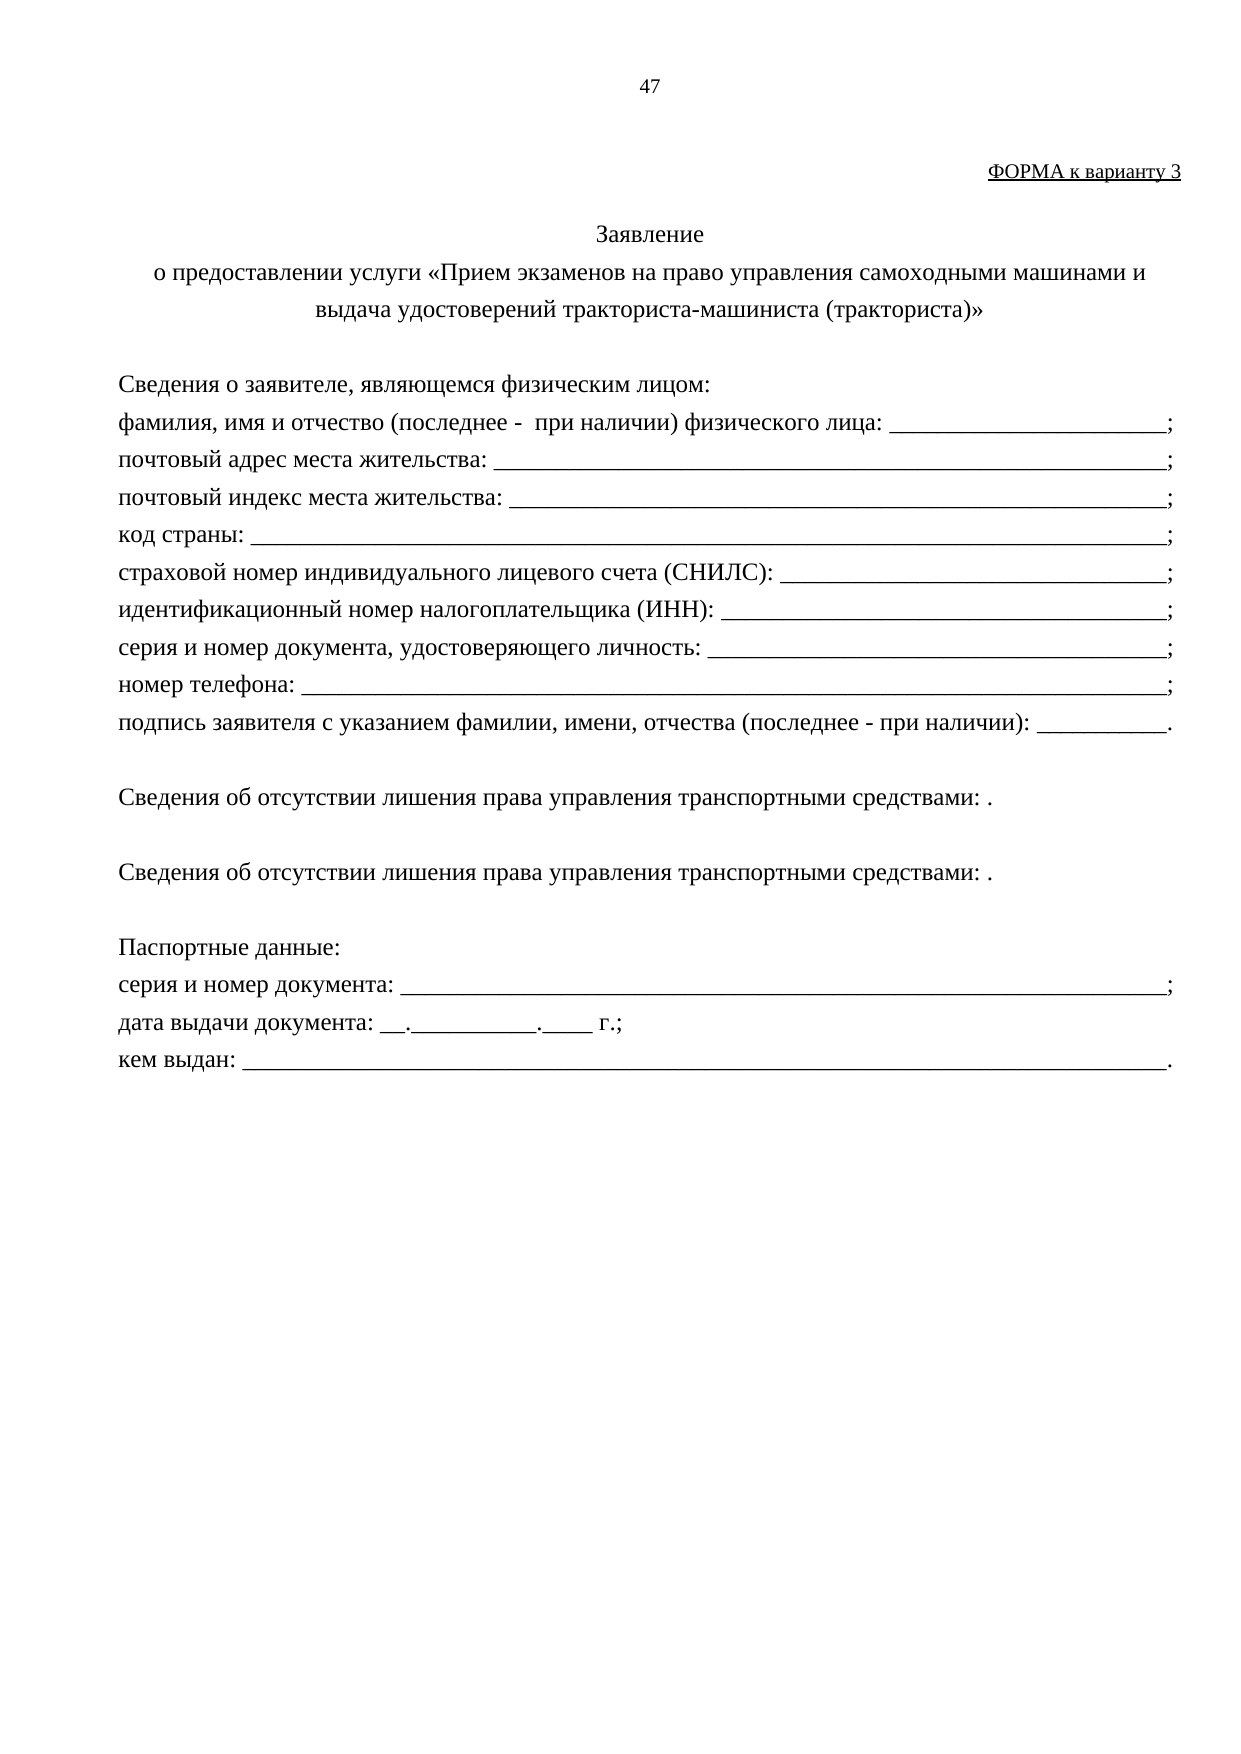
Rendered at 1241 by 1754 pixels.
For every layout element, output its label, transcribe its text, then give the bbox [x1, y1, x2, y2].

text почтовый адрес места жительства: ; [118, 438, 1181, 475]
text Заявление [118, 213, 1181, 250]
text кем выдан: . [118, 1038, 1181, 1075]
text номер телефона: ; [118, 663, 1181, 700]
text серия и номер документа: ; [118, 963, 1181, 1000]
text страховой номер индивидуального лицевого счета (СНИЛС): ; [118, 550, 1181, 588]
text серия и номер документа, удостоверяющего личность: ; [118, 625, 1181, 663]
text фамилия, имя и отчество (последнее - при наличии) физического лица: ; [118, 400, 1181, 438]
text дата выдачи документа: __.__________.____ г.; [118, 1000, 1181, 1038]
text подпись заявителя с указанием фамилии, имени, отчества (последнее - при наличии): . [118, 700, 1181, 738]
text ФОРМА к варианту 3 [193, 158, 1181, 183]
text почтовый индекс места жительства: ; [118, 475, 1181, 513]
text код страны: ; [118, 513, 1181, 550]
text Паспортные данные: [118, 925, 1181, 963]
text Сведения об отсутствии лишения права управления транспортными средствами: . [118, 850, 1181, 888]
text Сведения об отсутствии лишения права управления транспортными средствами: . [118, 775, 1181, 813]
text идентификационный номер налогоплательщика (ИНН): ; [118, 588, 1181, 625]
text Сведения о заявителе, являющемся физическим лицом: [118, 363, 1181, 400]
text о предоставлении услуги «Прием экзаменов на право управления самоходными машинами и выдача удостоверений тракториста-машиниста (тракториста)» [118, 250, 1181, 325]
